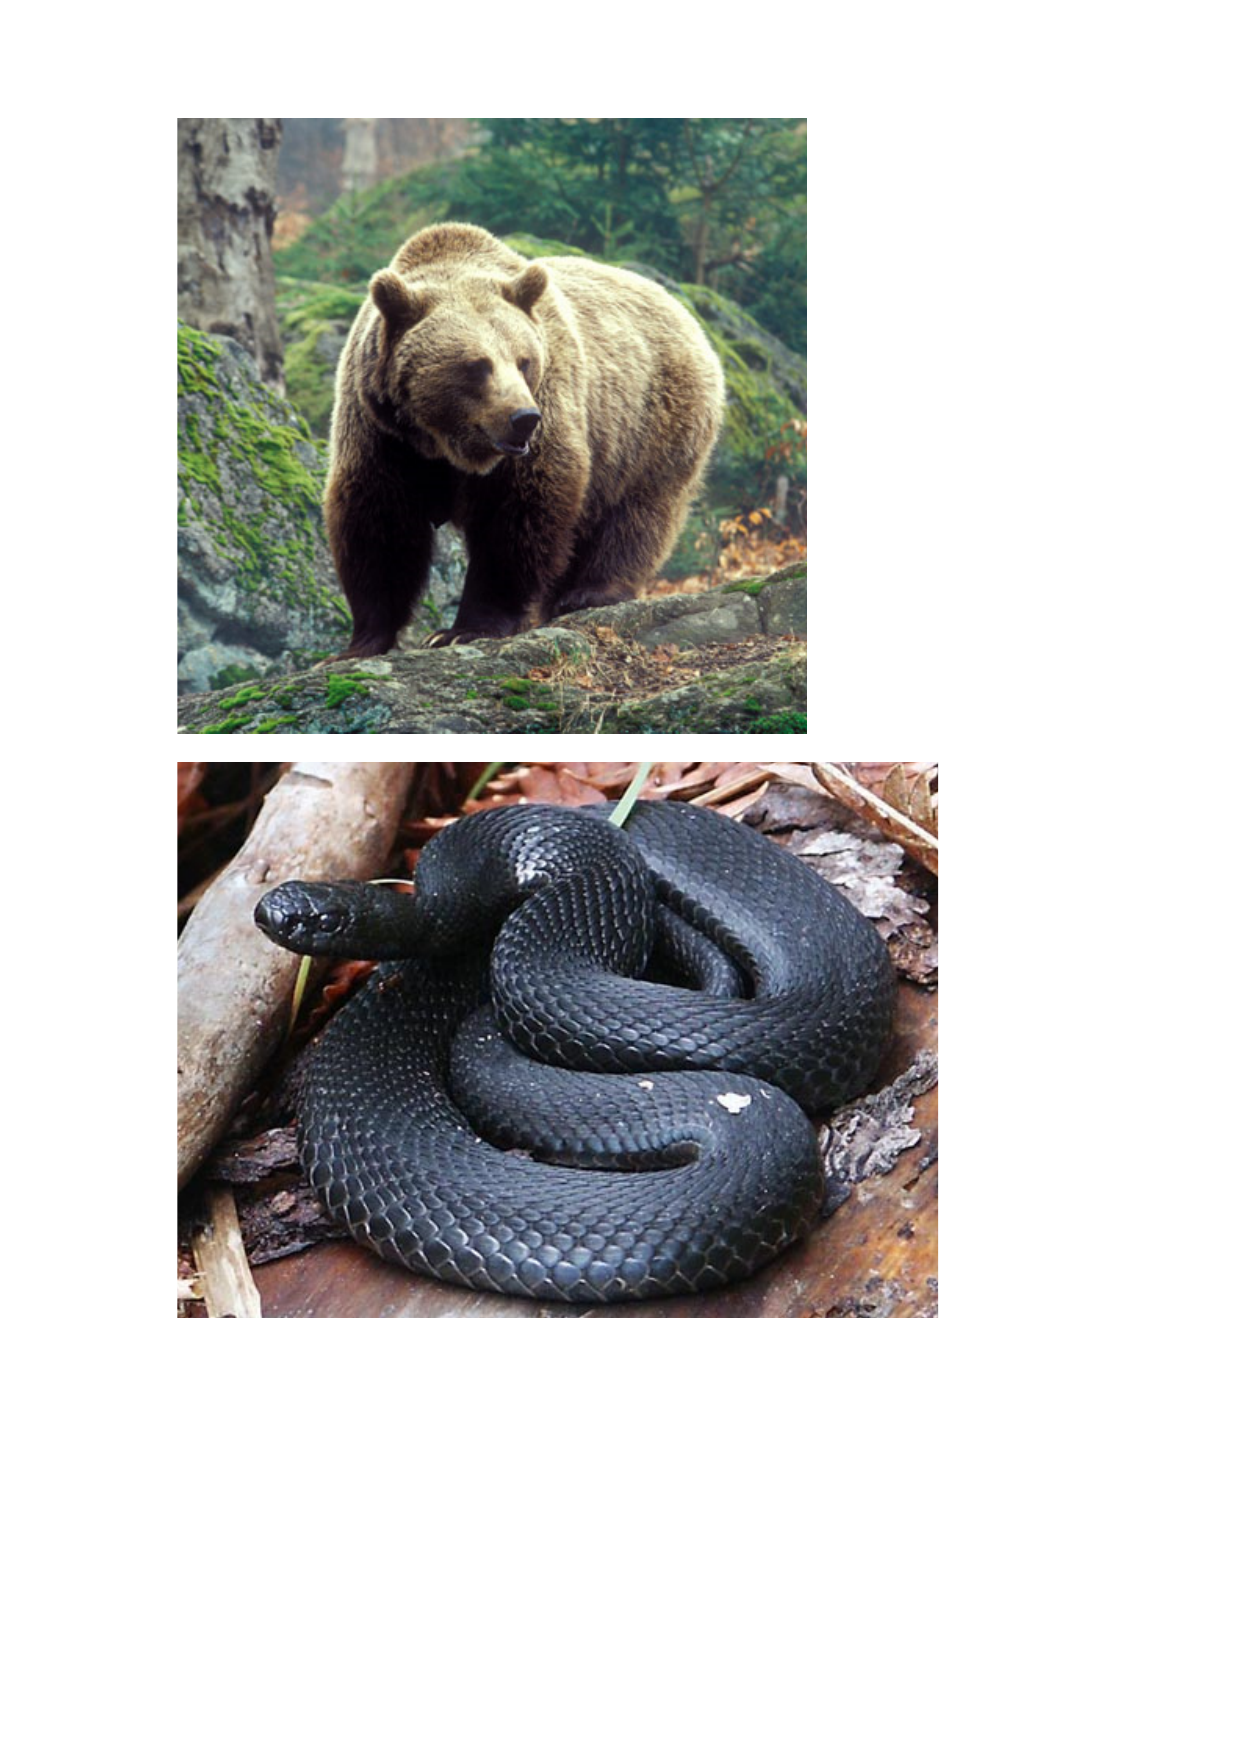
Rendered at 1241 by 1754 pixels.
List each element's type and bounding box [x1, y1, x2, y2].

picture [177, 118, 807, 734]
picture [177, 762, 939, 1318]
